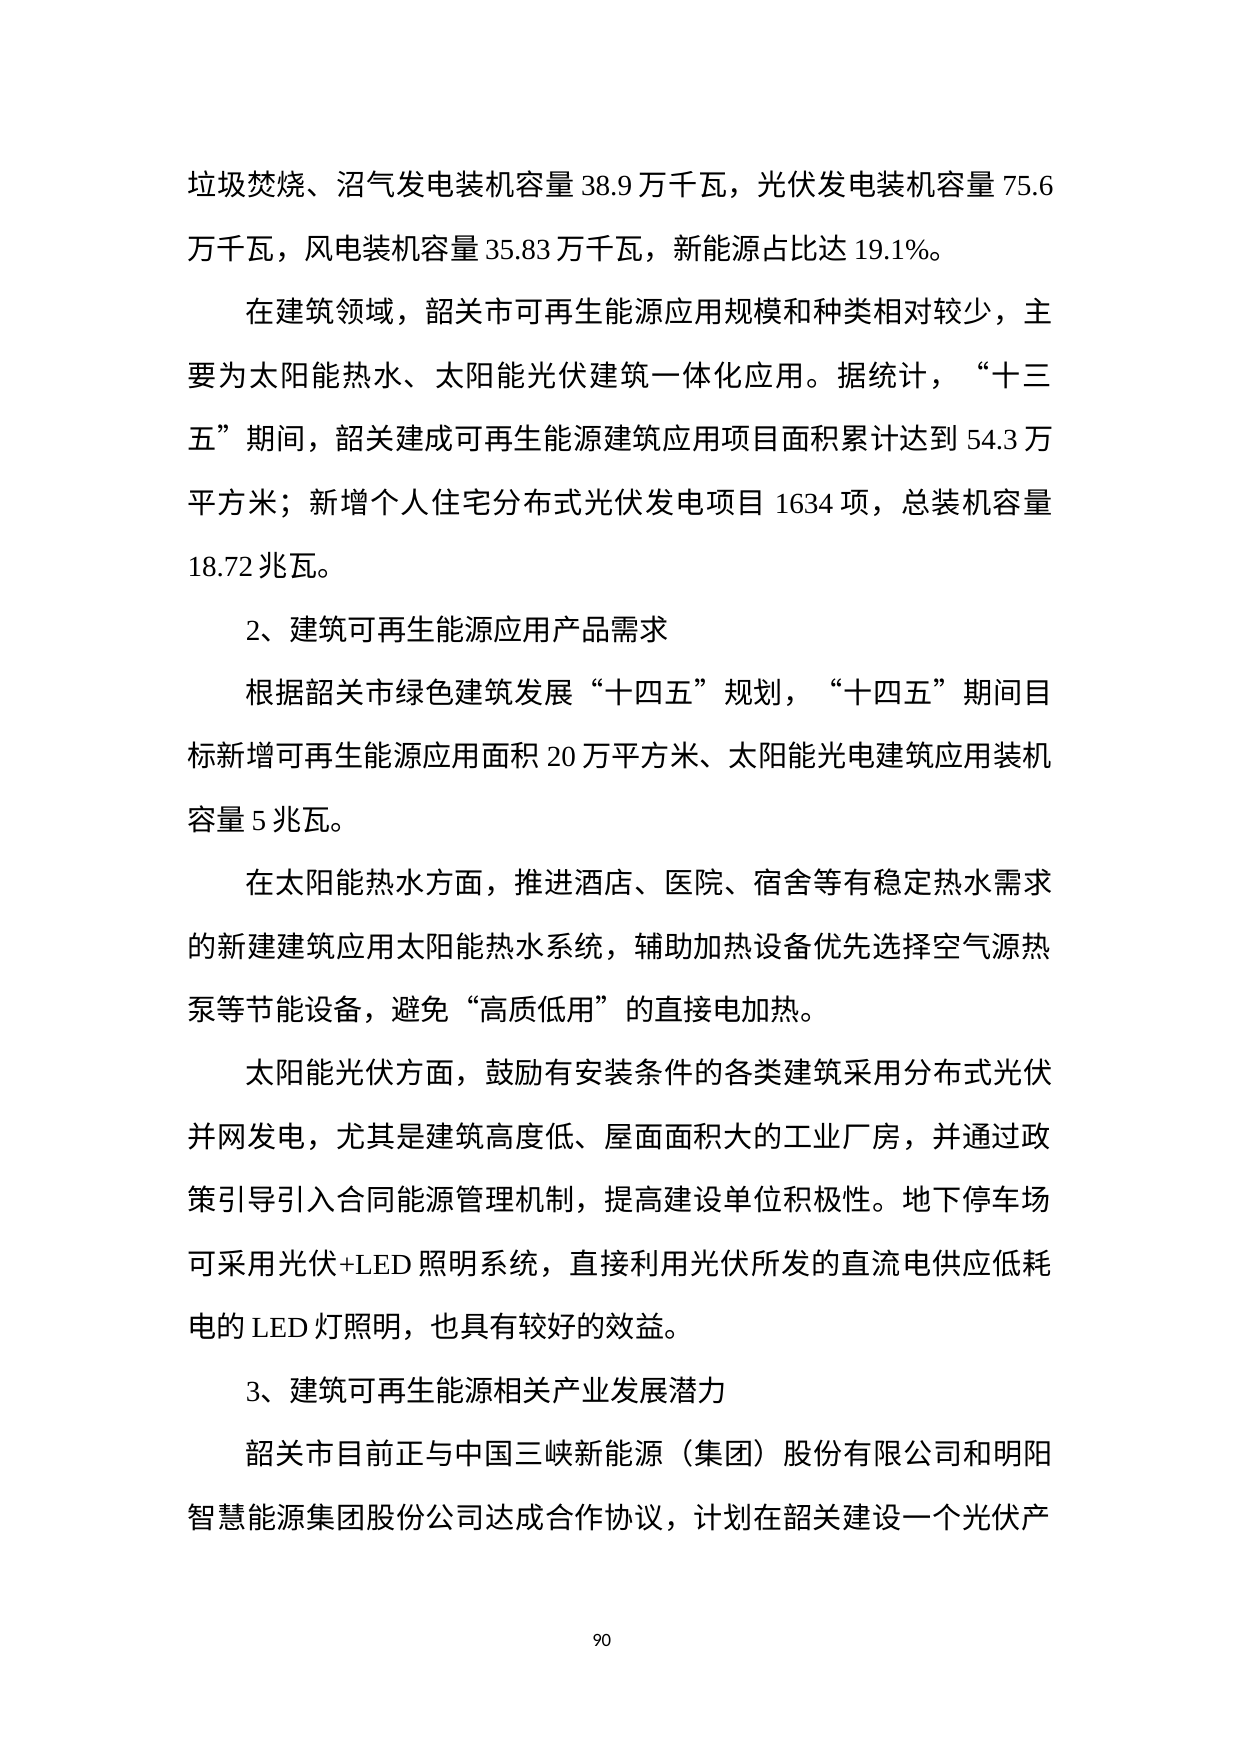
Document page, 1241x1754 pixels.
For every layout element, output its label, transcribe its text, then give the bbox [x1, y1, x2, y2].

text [187, 162, 1053, 268]
text 根据韶关市绿色建筑发展“十四五”规划，“十四五”期间目标新增可再生能源应用面积20万平方米、太阳能光电建筑应用装机容量5兆瓦。 [187, 669, 1053, 839]
text 在建筑领域，韶关市可再生能源应用规模和种类相对较少，主要为太阳能热水、太阳能光伏建筑一体化应用。据统计，“十三五”期间，韶关建成可再生能源建筑应用项目面积累计达到54.3万平方米；新增个人住宅分布式光伏发电项目1634项，总装机容量18.72兆瓦。 [187, 289, 1053, 585]
text 太阳能光伏方面，鼓励有安装条件的各类建筑采用分布式光伏并网发电，尤其是建筑高度低、屋面面积大的工业厂房，并通过政策引导引入合同能源管理机制，提高建设单位积极性。地下停车场可采用光伏+LED照明系统，直接利用光伏所发的直流电供应低耗电的LED灯照明，也具有较好的效益。 [187, 1050, 1053, 1346]
text 2、建筑可再生能源应用产品需求 [187, 606, 1053, 648]
text 3、建筑可再生能源相关产业发展潜力 [187, 1367, 1053, 1409]
text 在太阳能热水方面，推进酒店、医院、宿舍等有稳定热水需求的新建建筑应用太阳能热水系统，辅助加热设备优先选择空气源热泵等节能设备，避免“高质低用”的直接电加热。 [187, 860, 1053, 1029]
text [187, 1431, 1053, 1536]
